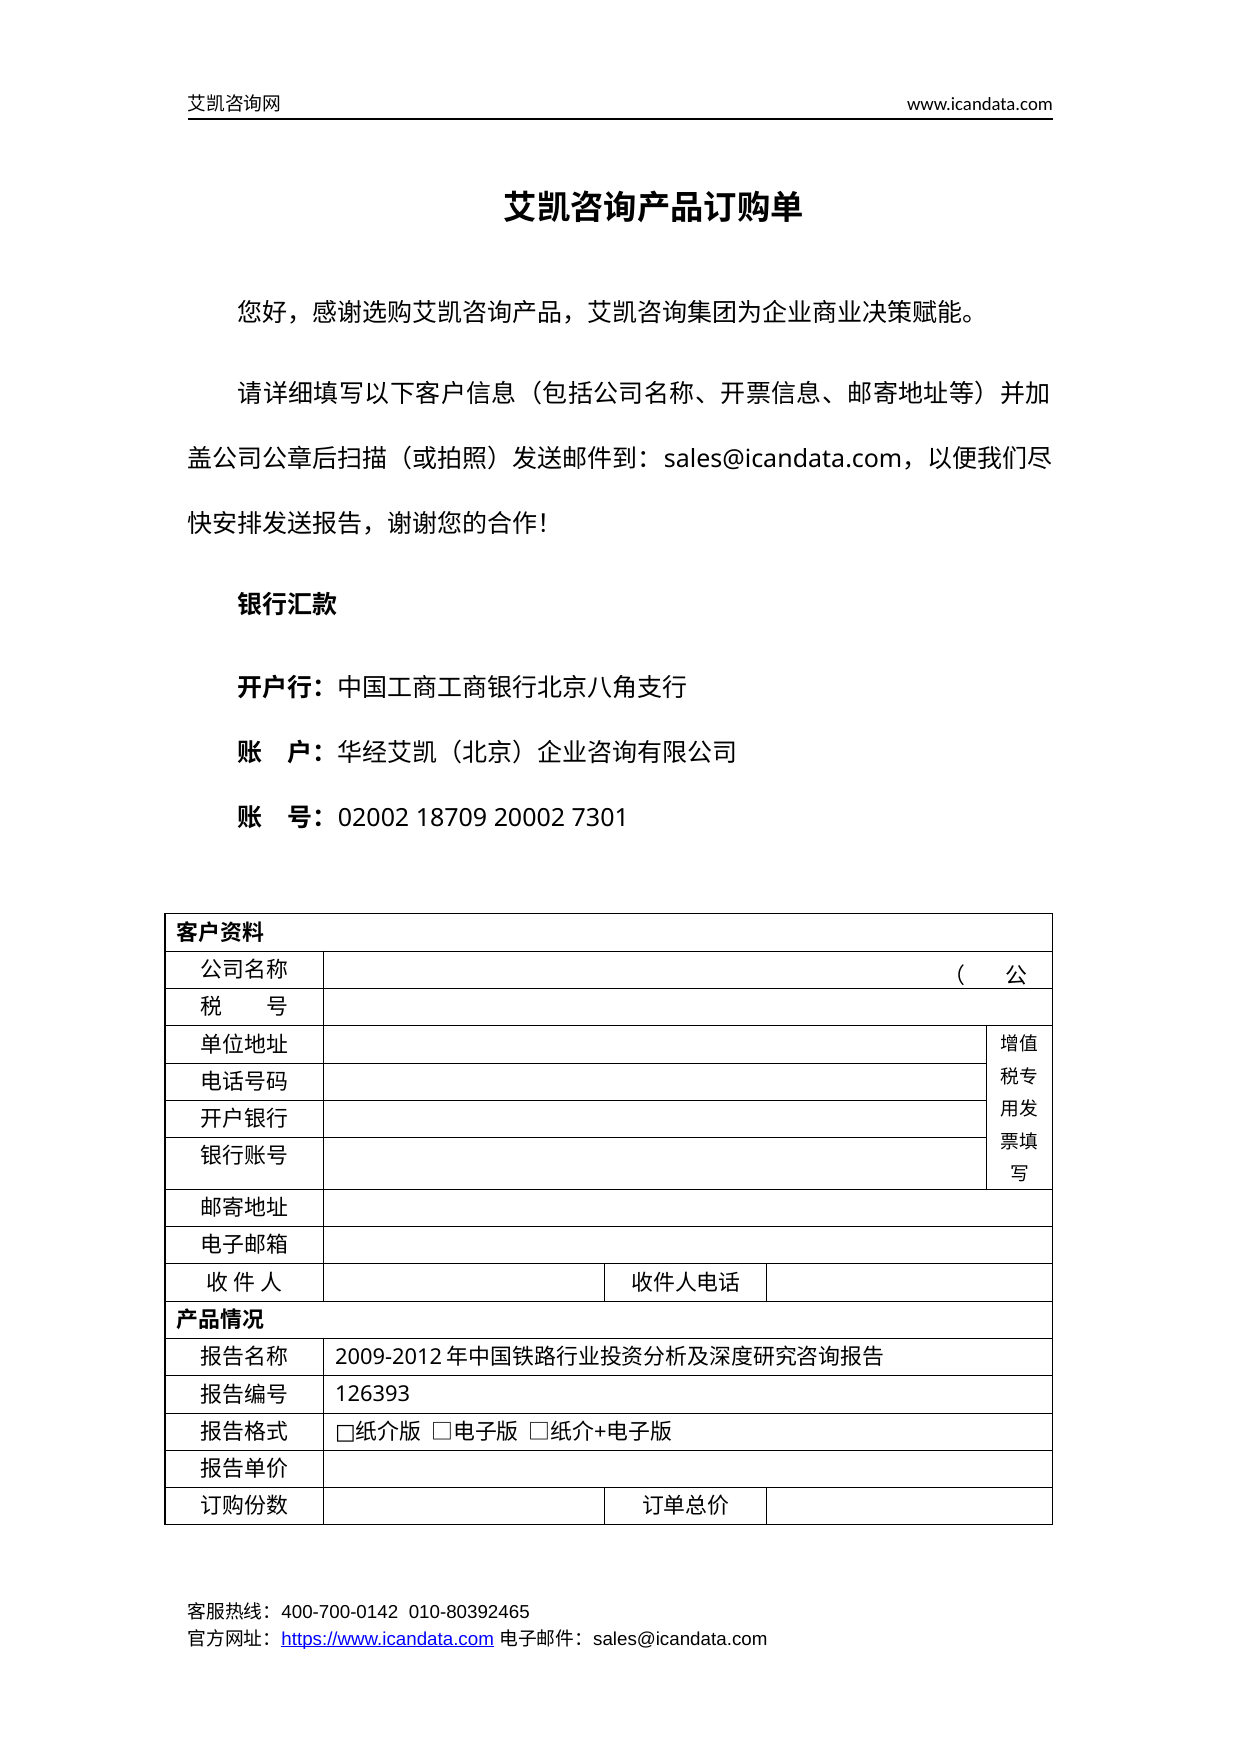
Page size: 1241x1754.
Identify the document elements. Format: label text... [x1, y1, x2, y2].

table_cell 收件人电话 [605, 1264, 766, 1301]
table_cell 电话号码 [166, 1064, 323, 1100]
table_cell 收 件 人 [166, 1264, 323, 1301]
text 请详细填写以下客户信息（包括公司名称、开票信息、邮寄地址等）并加盖公司公章后扫描（或拍照）发送邮件到：sales@icandata.com，以便我们尽快安排发送报告，谢谢您的合作！ [187, 359, 1053, 554]
text 您好，感谢选购艾凯咨询产品，艾凯咨询集团为企业商业决策赋能。 [187, 278, 1053, 343]
table_cell [324, 1451, 1052, 1487]
table_cell 电子邮箱 [166, 1227, 323, 1263]
table_cell [324, 1138, 986, 1189]
table_cell [324, 1190, 1052, 1226]
table_cell □纸介版 □电子版 □纸介+电子版 [324, 1414, 1052, 1450]
table_cell [324, 1227, 1052, 1263]
table_cell [767, 1264, 1052, 1301]
table_cell 126393 [324, 1376, 1052, 1412]
text 账 号：02002 18709 20002 7301 [187, 783, 1053, 848]
table_cell [324, 1264, 604, 1301]
table_cell [324, 989, 1052, 1025]
table_cell 2009-2012年中国铁路行业投资分析及深度研究咨询报告 [324, 1339, 1052, 1375]
text 账 户：华经艾凯（北京）企业咨询有限公司 [187, 718, 1053, 783]
table_cell 订购份数 [166, 1488, 323, 1524]
table_cell 开户银行 [166, 1101, 323, 1137]
table_cell 税 号 [166, 989, 323, 1025]
table_cell 银行账号 [166, 1138, 323, 1189]
text 开户行：中国工商工商银行北京八角支行 [187, 653, 1053, 718]
table_cell [324, 1026, 986, 1062]
table_cell 报告格式 [166, 1414, 323, 1450]
table_cell [767, 1488, 1052, 1524]
table_cell [324, 1064, 986, 1100]
table_cell 单位地址 [166, 1026, 323, 1062]
table_cell 报告编号 [166, 1376, 323, 1412]
table_cell 邮寄地址 [166, 1190, 323, 1226]
table_cell 公司名称 [166, 952, 323, 988]
table_cell [324, 1101, 986, 1137]
text 艾凯咨询产品订购单 [187, 172, 1053, 237]
text 银行汇款 [187, 570, 1053, 635]
table_cell 订单总价 [605, 1488, 766, 1524]
table_cell [324, 952, 1052, 988]
table_cell 产品情况 [166, 1302, 1052, 1338]
table_cell 报告名称 [166, 1339, 323, 1375]
table_cell [324, 1488, 604, 1524]
table_header 客户资料 [166, 914, 1052, 951]
table_cell 报告单价 [166, 1451, 323, 1487]
table_cell 增值税专用发票填写 [987, 1026, 1052, 1189]
